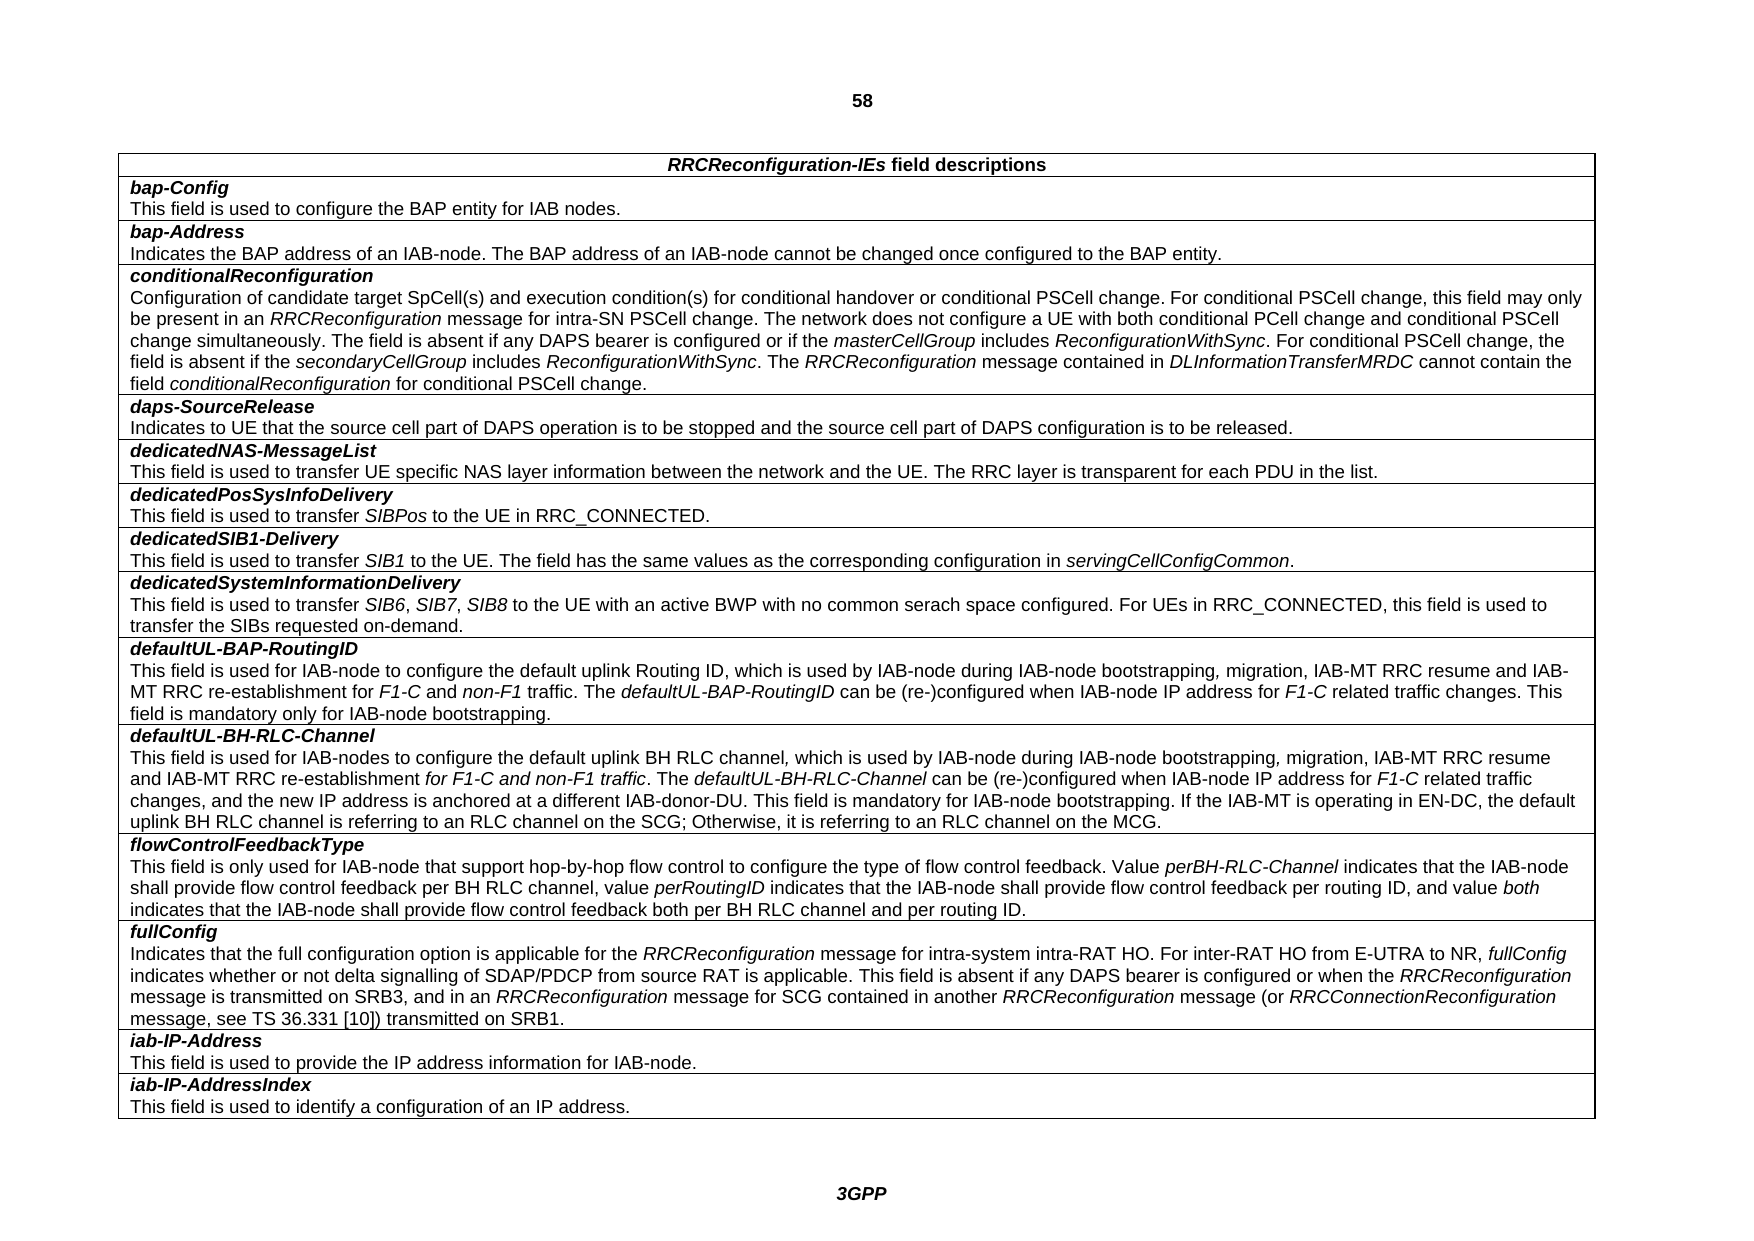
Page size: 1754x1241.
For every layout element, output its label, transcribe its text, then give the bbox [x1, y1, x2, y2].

table_cell daps-SourceRelease Indicates to UE that the source cell part of DAPS operation is to be stopped and the source cell part of DAPS configuration is to be released. [119, 395, 1594, 438]
table_cell dedicatedPosSysInfoDelivery This field is used to transfer SIBPos to the UE in RRC_CONNECTED. [119, 484, 1594, 527]
table_cell defaultUL-BAP-RoutingID This field is used for IAB-node to configure the default uplink Routing ID, which is used by IAB-node during IAB-node bootstrapping, migration, IAB-MT RRC resume and IAB-MT RRC re-establishment for F1-C and non-F1 traffic. The defaultUL-BAP-RoutingID can be (re-)configured when IAB-node IP address for F1-C related traffic changes. This field is mandatory only for IAB-node bootstrapping. [119, 638, 1594, 724]
table_cell iab-IP-Address This field is used to provide the IP address information for IAB-node. [119, 1030, 1594, 1073]
table_cell iab-IP-AddressIndex This field is used to identify a configuration of an IP address. [119, 1074, 1594, 1117]
table_cell conditionalReconfiguration Configuration of candidate target SpCell(s) and execution condition(s) for conditional handover or conditional PSCell change. For conditional PSCell change, this field may only be present in an RRCReconfiguration message for intra-SN PSCell change. The network does not configure a UE with both conditional PCell change and conditional PSCell change simultaneously. The field is absent if any DAPS bearer is configured or if the masterCellGroup includes ReconfigurationWithSync. For conditional PSCell change, the field is absent if the secondaryCellGroup includes ReconfigurationWithSync. The RRCReconfiguration message contained in DLInformationTransferMRDC cannot contain the field conditionalReconfiguration for conditional PSCell change. [119, 265, 1594, 394]
table_cell bap-Address Indicates the BAP address of an IAB-node. The BAP address of an IAB-node cannot be changed once configured to the BAP entity. [119, 221, 1594, 264]
table_header RRCReconfiguration-IEs field descriptions [119, 154, 1594, 176]
table_cell dedicatedSIB1-Delivery This field is used to transfer SIB1 to the UE. The field has the same values as the corresponding configuration in servingCellConfigCommon. [119, 528, 1594, 571]
table_cell bap-Config This field is used to configure the BAP entity for IAB nodes. [119, 177, 1594, 220]
table_cell dedicatedNAS-MessageList This field is used to transfer UE specific NAS layer information between the network and the UE. The RRC layer is transparent for each PDU in the list. [119, 440, 1594, 483]
table_cell flowControlFeedbackType This field is only used for IAB-node that support hop-by-hop flow control to configure the type of flow control feedback. Value perBH-RLC-Channel indicates that the IAB-node shall provide flow control feedback per BH RLC channel, value perRoutingID indicates that the IAB-node shall provide flow control feedback per routing ID, and value both indicates that the IAB-node shall provide flow control feedback both per BH RLC channel and per routing ID. [119, 834, 1594, 920]
table_cell defaultUL-BH-RLC-Channel This field is used for IAB-nodes to configure the default uplink BH RLC channel, which is used by IAB-node during IAB-node bootstrapping, migration, IAB-MT RRC resume and IAB-MT RRC re-establishment for F1-C and non-F1 traffic. The defaultUL-BH-RLC-Channel can be (re-)configured when IAB-node IP address for F1-C related traffic changes, and the new IP address is anchored at a different IAB-donor-DU. This field is mandatory for IAB-node bootstrapping. If the IAB-MT is operating in EN-DC, the default uplink BH RLC channel is referring to an RLC channel on the SCG; Otherwise, it is referring to an RLC channel on the MCG. [119, 725, 1594, 833]
table_cell dedicatedSystemInformationDelivery This field is used to transfer SIB6, SIB7, SIB8 to the UE with an active BWP with no common serach space configured. For UEs in RRC_CONNECTED, this field is used to transfer the SIBs requested on-demand. [119, 572, 1594, 637]
table_cell fullConfig Indicates that the full configuration option is applicable for the RRCReconfiguration message for intra-system intra-RAT HO. For inter-RAT HO from E-UTRA to NR, fullConfig indicates whether or not delta signalling of SDAP/PDCP from source RAT is applicable. This field is absent if any DAPS bearer is configured or when the RRCReconfiguration message is transmitted on SRB3, and in an RRCReconfiguration message for SCG contained in another RRCReconfiguration message (or RRCConnectionReconfiguration message, see TS 36.331 [10]) transmitted on SRB1. [119, 921, 1594, 1029]
